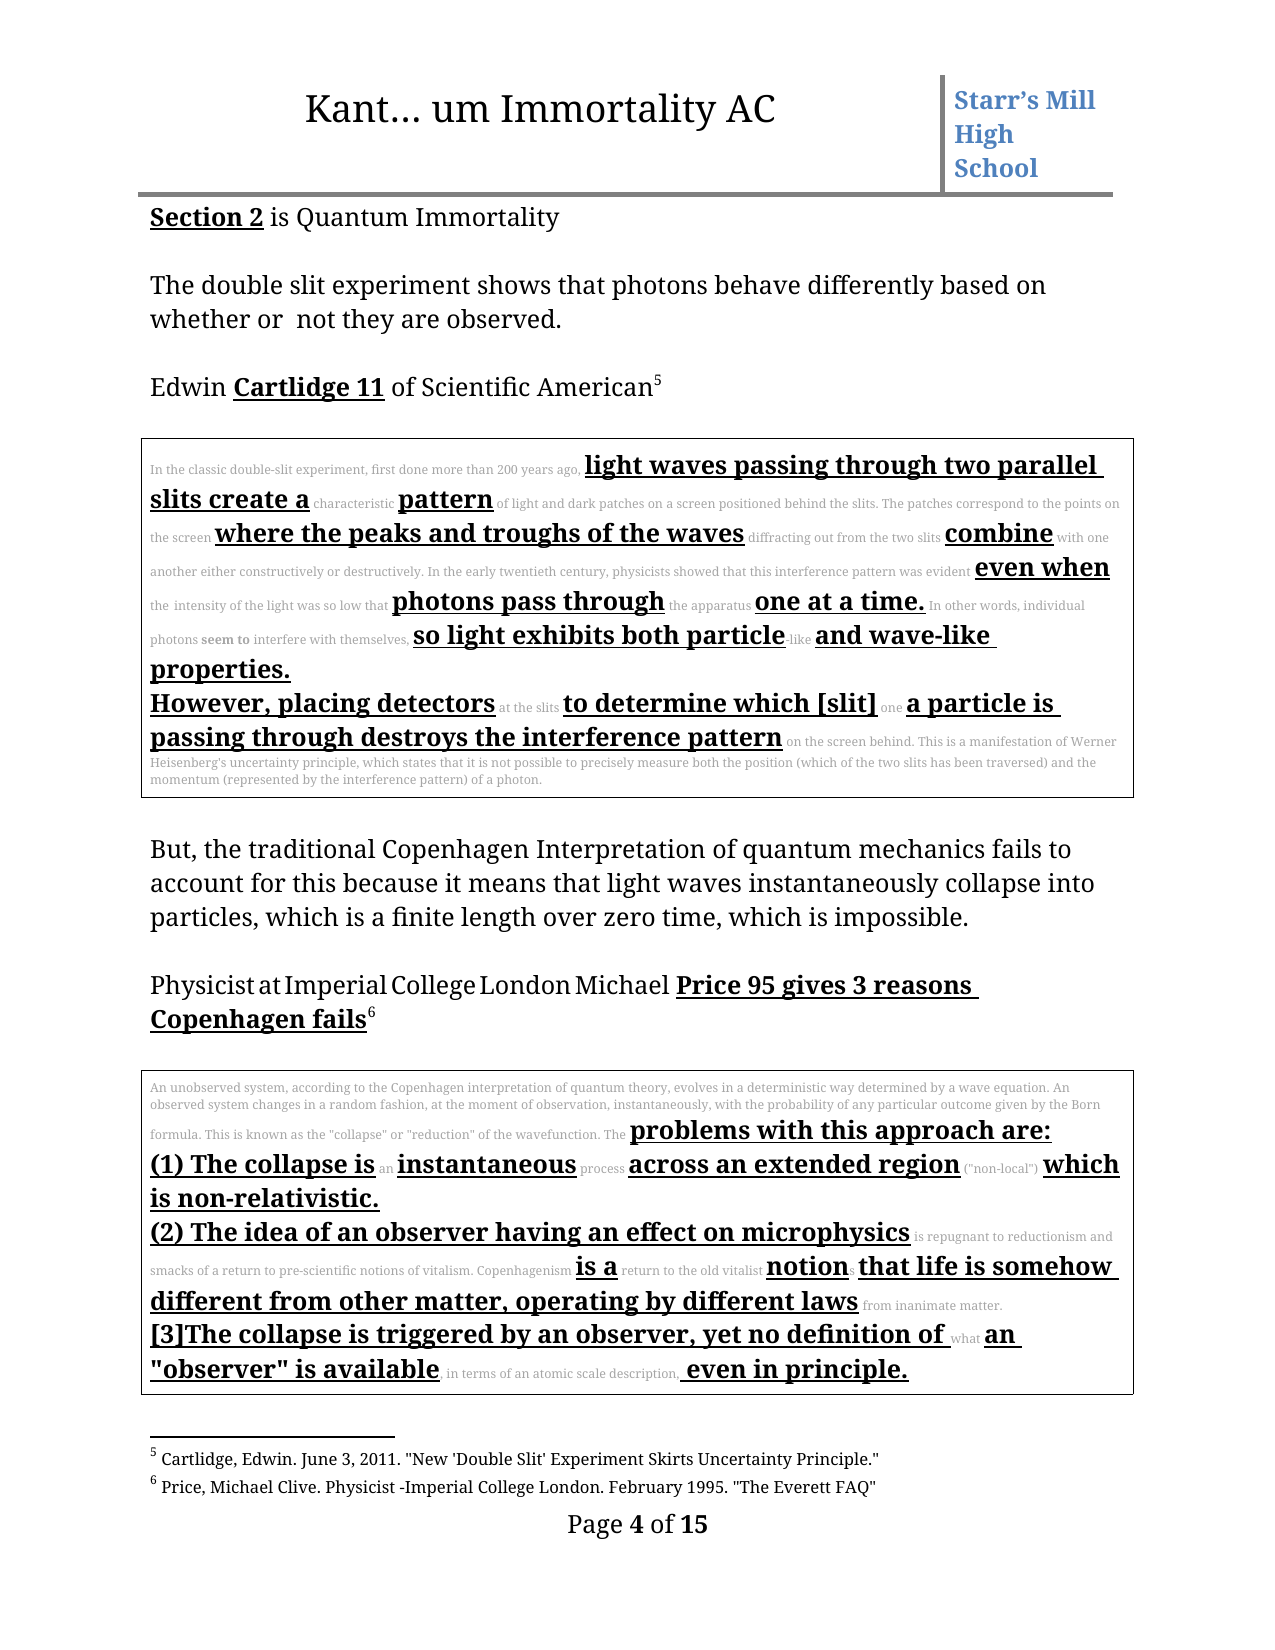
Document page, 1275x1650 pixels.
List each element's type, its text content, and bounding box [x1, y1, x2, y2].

text Physicist at Imperial College London Michael Price 95 gives 3 reasons Copenhagen fails [150, 968, 1125, 1036]
text An unobserved system, according to the Copenhagen interpretation of quantum theory, evolves in a deterministic way determined by a wave equation. An observed system changes in a random fashion, at the moment of observation, instantaneously, with the probability of any particular outcome given by the Born formula. This is known as the "collapse" or "reduction" of the wavefunction. The problems with this approach are: (1) The collapse is an instantaneous process across an extended region ("non-local") which is non-relativistic. (2) The idea of an observer having an effect on microphysics is repugnant to reductionism and smacks of a return to pre-scientific notions of vitalism. Copenhagenism is a return to the old vitalist notions that life is somehow different from other matter, operating by different laws from inanimate matter. [142, 1071, 1133, 1309]
text Section 2 is Quantum Immortality [150, 200, 1125, 234]
text Edwin Cartlidge 11 of Scientific American [150, 370, 1125, 404]
text In the classic double-slit experiment, first done more than 200 years ago, light waves passing through two parallel slits create a characteristic pattern of light and dark patches on a screen positioned behind the slits. The patches correspond to the points on the screen where the peaks and troughs of the waves diffracting out from the two slits combine with one another either constructively or destructively. In the early twentieth century, physicists showed that this interference pattern was evident even when the intensity of the light was so low that photons pass through the apparatus one at a time. In other words, individual photons seem to interfere with themselves, so light exhibits both particle-like and wave-like properties. [142, 439, 1133, 677]
text But, the traditional Copenhagen Interpretation of quantum mechanics fails to account for this because it means that light waves instantaneously collapse into particles, which is a finite length over zero time, which is impossible. [150, 832, 1125, 934]
text However, placing detectors at the slits to determine which [slit] one a particle is passing through destroys the interference pattern on the screen behind. This is a manifestation of Werner Heisenberg's uncertainty principle, which states that it is not possible to precisely measure both the position (which of the two slits has been traversed) and the momentum (represented by the interference pattern) of a photon. [142, 677, 1133, 797]
text [3]The collapse is triggered by an observer, yet no definition of what an "observer" is available, in terms of an atomic scale description, even in principle. [142, 1309, 1133, 1394]
text The double slit experiment shows that photons behave differently based on whether or not they are observed. [150, 268, 1125, 336]
